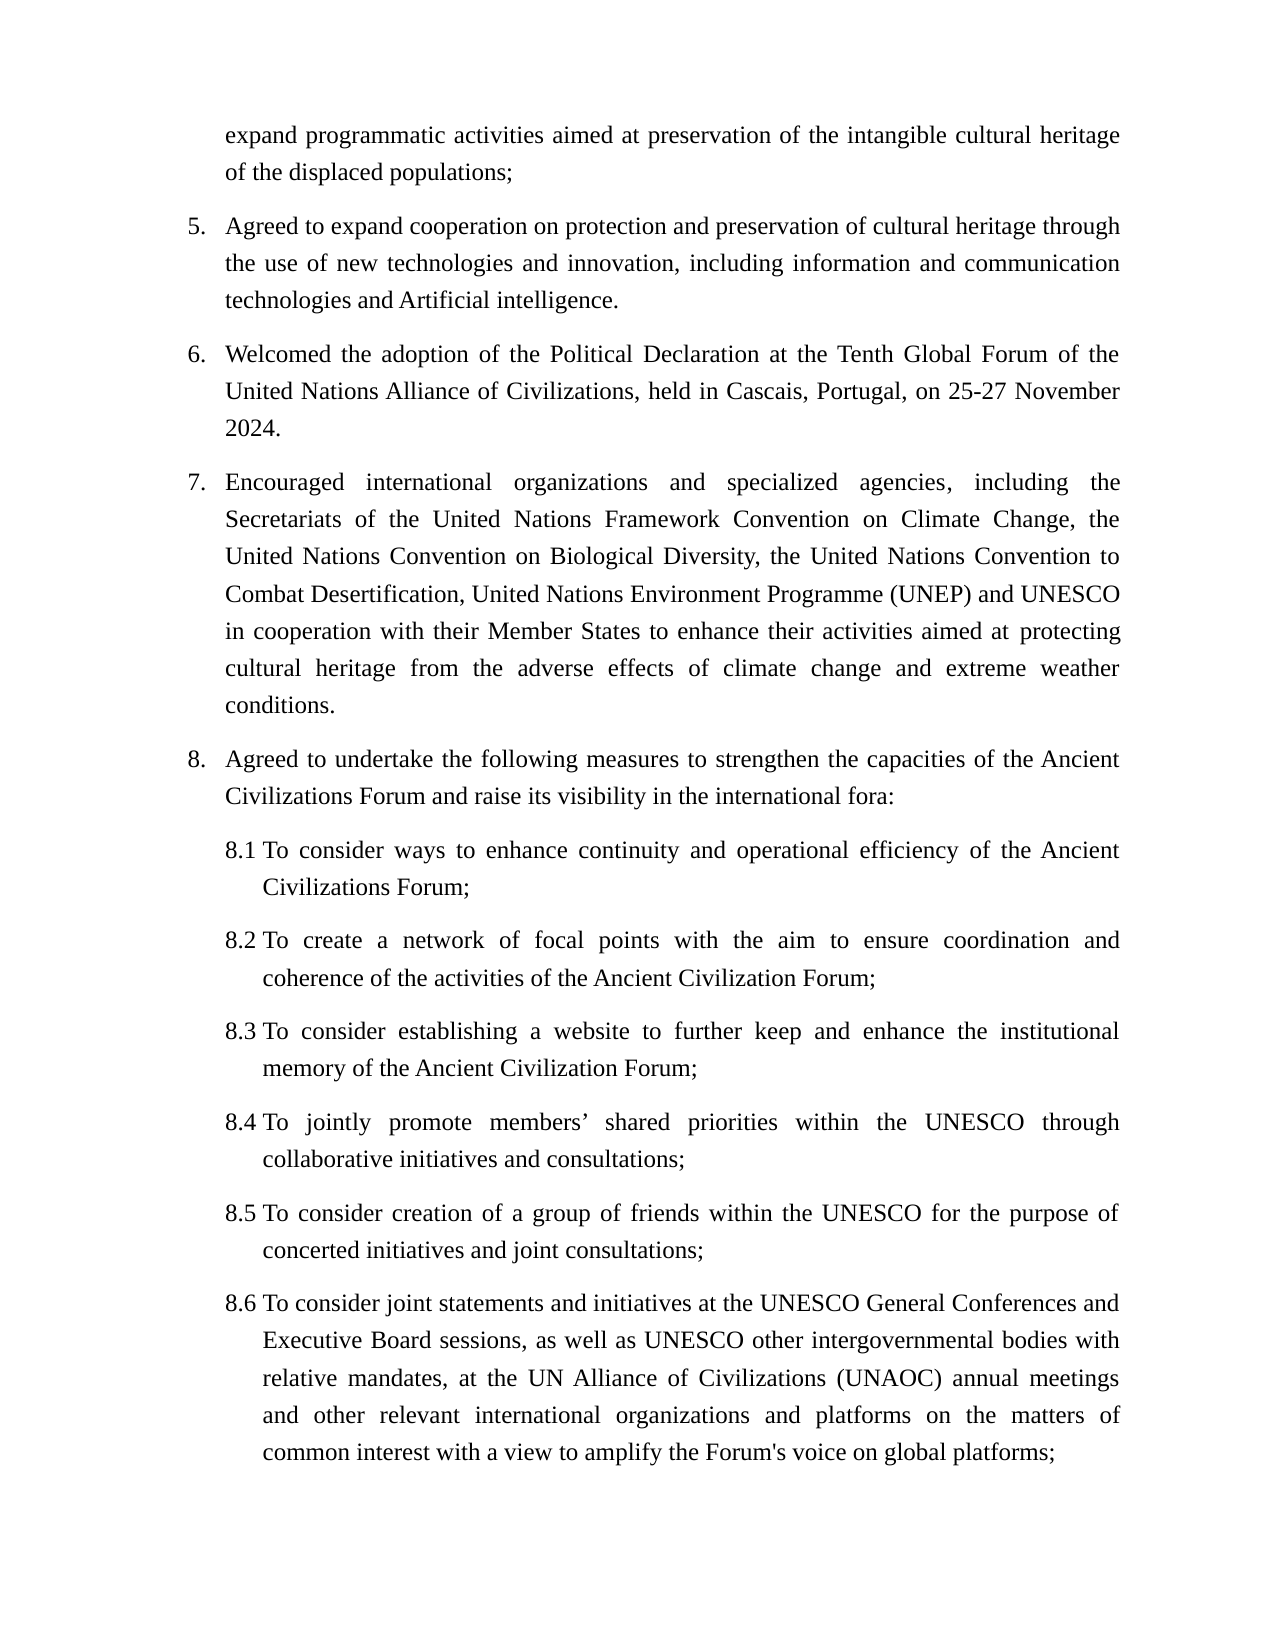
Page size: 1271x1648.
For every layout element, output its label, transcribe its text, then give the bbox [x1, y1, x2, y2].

list To jointly promote members’ shared priorities within the UNESCO through collaborative initiatives and consultations; [225, 1105, 1121, 1175]
list To consider ways to enhance continuity and operational efficiency of the Ancient Civilizations Forum; [225, 833, 1121, 903]
list Agreed to undertake the following measures to strengthen the capacities of the Ancient Civilizations Forum and raise its visibility in the international fora: [187, 742, 1121, 812]
list To create a network of focal points with the aim to ensure coordination and coherence of the activities of the Ancient Civilization Forum; [225, 923, 1121, 993]
list Welcomed the adoption of the Political Declaration at the Tenth Global Forum of the United Nations Alliance of Civilizations, held in Cascais, Portugal, on 25-27 November 2024. [187, 337, 1121, 444]
list To consider establishing a website to further keep and enhance the institutional memory of the Ancient Civilization Forum; [225, 1014, 1121, 1084]
list Encouraged international organizations and specialized agencies, including the Secretariats of the United Nations Framework Convention on Climate Change, the United Nations Convention on Biological Diversity, the United Nations Convention to Combat Desertification, United Nations Environment Programme (UNEP) and UNESCO in cooperation with their Member States to enhance their activities aimed at protecting cultural heritage from the adverse effects of climate change and extreme weather conditions. [187, 465, 1121, 721]
list To consider joint statements and initiatives at the UNESCO General Conferences and Executive Board sessions, as well as UNESCO other intergovernmental bodies with relative mandates, at the UN Alliance of Civilizations (UNAOC) annual meetings and other relevant international organizations and platforms on the matters of common interest with a view to amplify the Forum's voice on global platforms; [225, 1286, 1121, 1468]
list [187, 118, 1121, 188]
list To consider creation of a group of friends within the UNESCO for the purpose of concerted initiatives and joint consultations; [225, 1196, 1121, 1266]
list Agreed to expand cooperation on protection and preservation of cultural heritage through the use of new technologies and innovation, including information and communication technologies and Artificial intelligence. [187, 209, 1121, 316]
